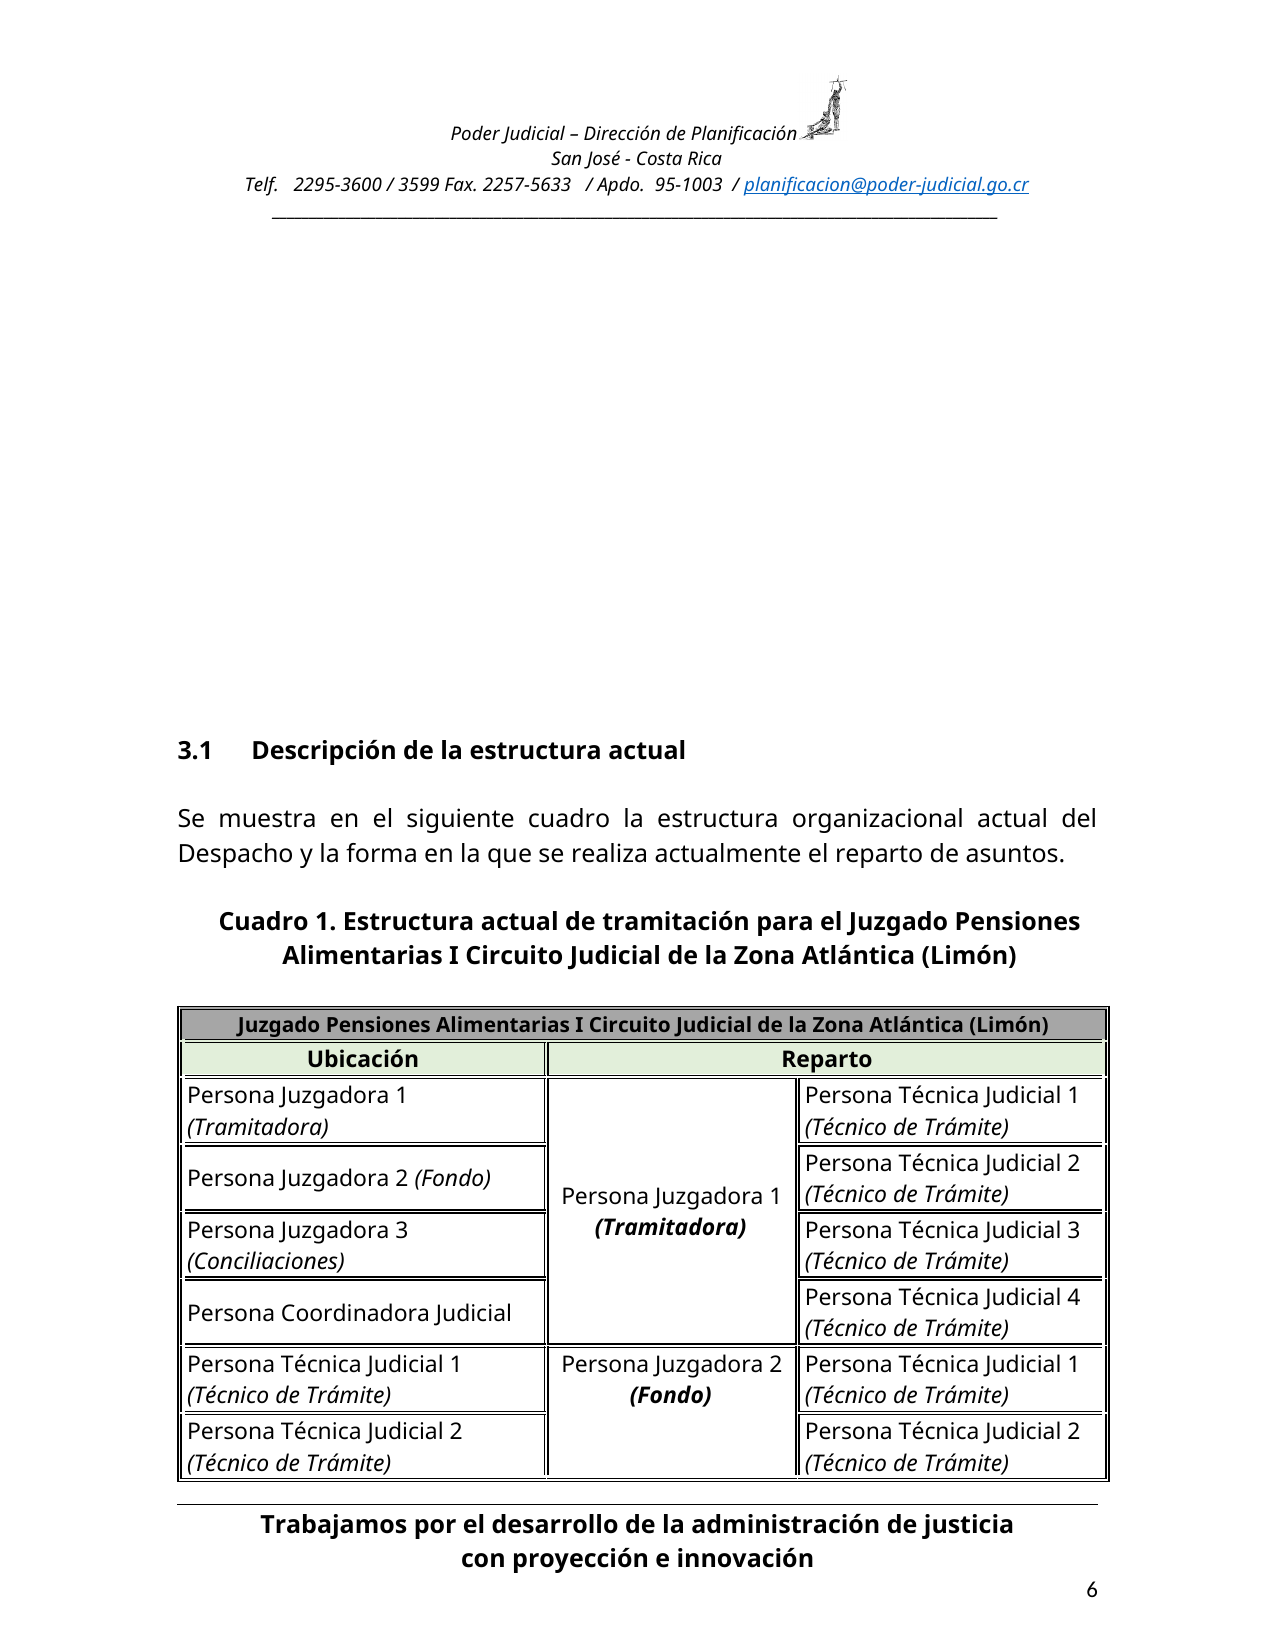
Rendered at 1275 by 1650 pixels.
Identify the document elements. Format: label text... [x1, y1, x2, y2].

table_cell Persona Juzgadora 3 (Conciliaciones) [180, 1209, 546, 1276]
table_cell Persona Técnica Judicial 1 (Técnico de Trámite) [180, 1343, 546, 1411]
table_cell Persona Juzgadora 1 (Tramitadora) [180, 1075, 546, 1142]
table_cell Persona Técnica Judicial 1 (Técnico de Trámite) [797, 1343, 1107, 1411]
picture [797, 73, 849, 141]
table_cell Persona Juzgadora 2 (Fondo) [180, 1142, 546, 1209]
subtitle Descripción de la estructura actual [177, 733, 1098, 767]
table_cell Persona Técnica Judicial 2 (Técnico de Trámite) [797, 1411, 1107, 1478]
table_cell Persona Técnica Judicial 4 (Técnico de Trámite) [797, 1276, 1107, 1343]
title Cuadro 1. Estructura actual de tramitación para el Juzgado Pensiones Alimentarias I Circuito Judicial de la Zona Atlántica (Limón) [177, 903, 1122, 971]
table_cell Ubicación [180, 1039, 546, 1074]
table_cell Reparto [546, 1039, 1107, 1074]
text Se muestra en el siguiente cuadro la estructura organizacional actual del Despacho y la forma en la que se realiza actualmente el reparto de asuntos. [177, 801, 1098, 869]
table_header Juzgado Pensiones Alimentarias I Circuito Judicial de la Zona Atlántica (Limón) [182, 1010, 1105, 1039]
table_cell Persona Juzgadora 2 (Fondo) [546, 1343, 797, 1478]
table_cell Persona Juzgadora 1 (Tramitadora) [549, 1079, 795, 1343]
table_cell Persona Técnica Judicial 2 (Técnico de Trámite) [797, 1142, 1107, 1209]
table_cell Persona Técnica Judicial 1 (Técnico de Trámite) [797, 1075, 1107, 1142]
table_cell Persona Coordinadora Judicial [180, 1276, 546, 1343]
table_cell Persona Técnica Judicial 3 (Técnico de Trámite) [797, 1209, 1107, 1276]
table_cell Persona Técnica Judicial 2 (Técnico de Trámite) [180, 1411, 546, 1478]
